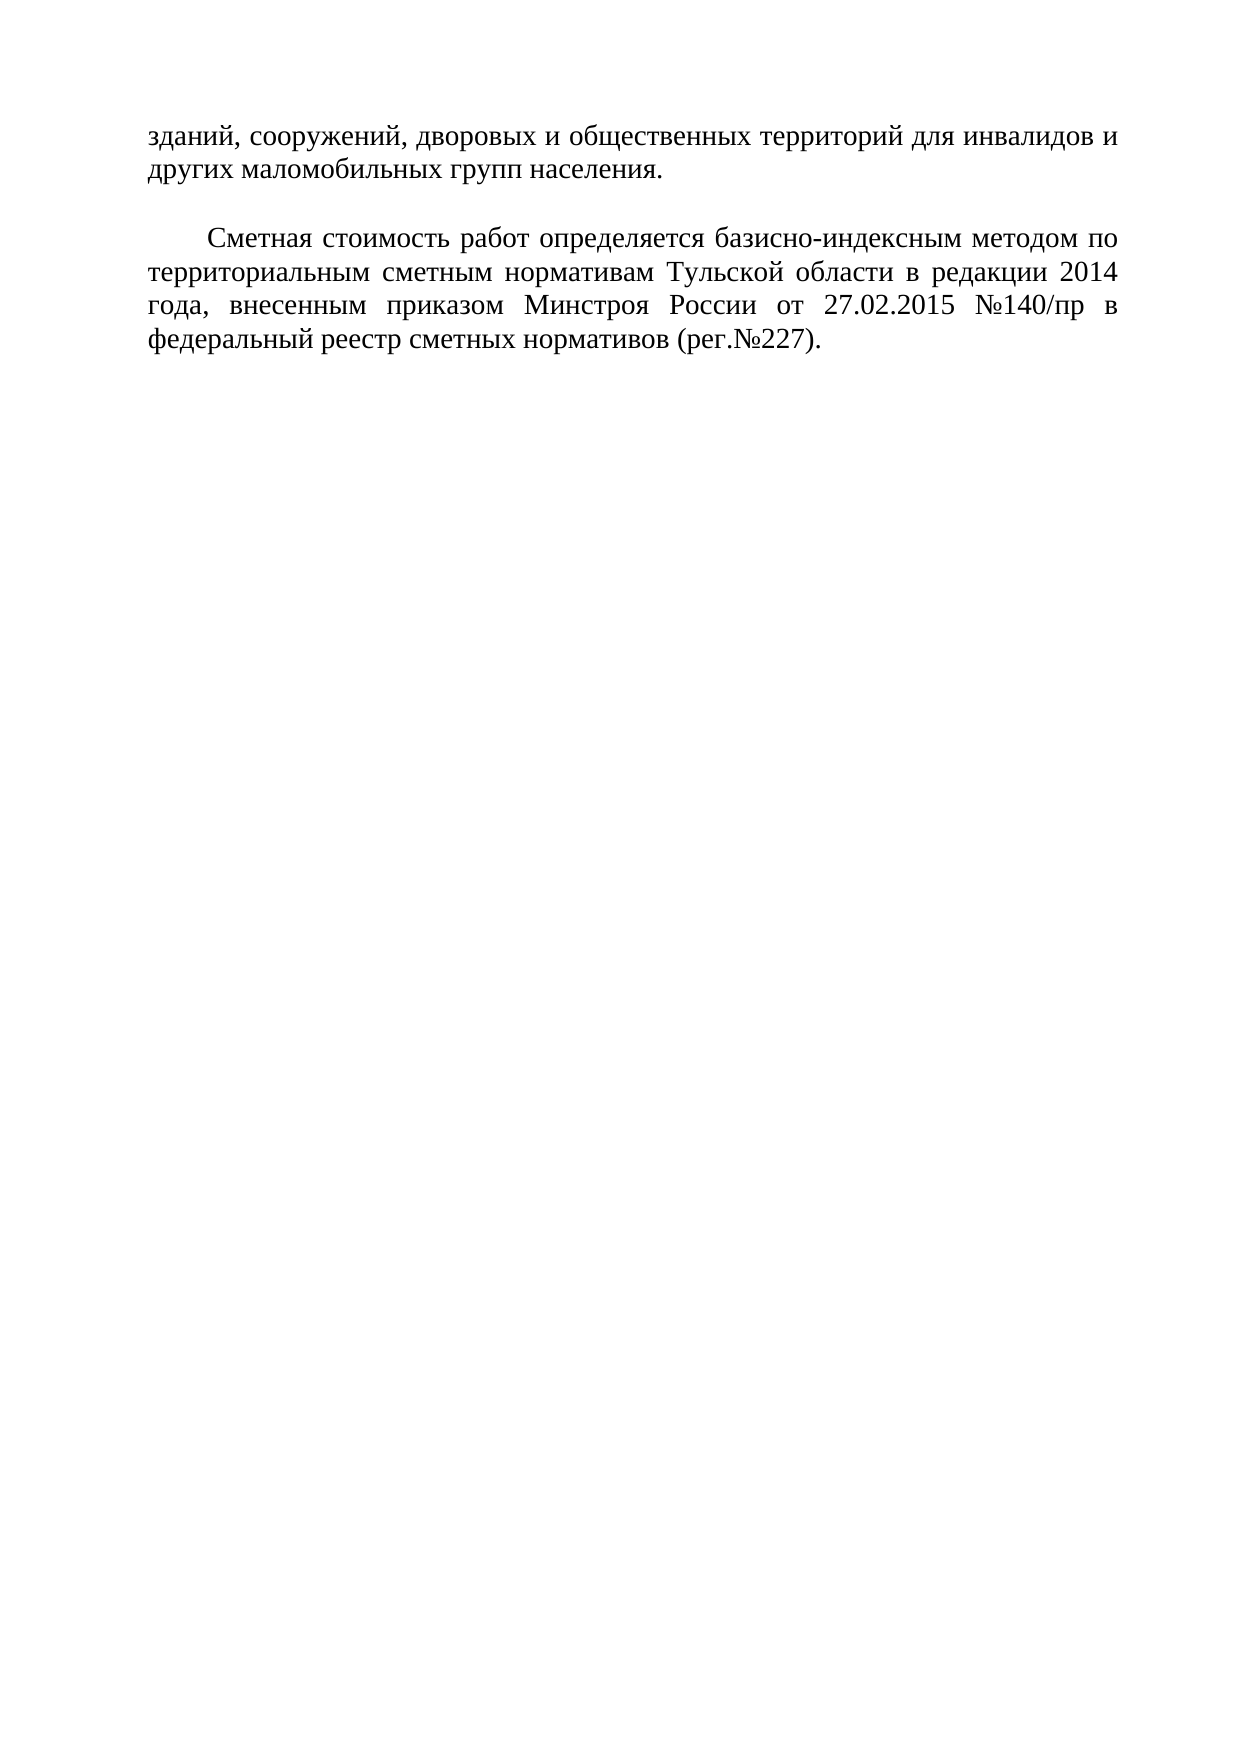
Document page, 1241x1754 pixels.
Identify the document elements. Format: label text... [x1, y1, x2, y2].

text Сметная стоимость работ определяется базисно-индексным методом по территориальным сметным нормативам Тульской области в редакции 2014 года, внесенным приказом Минстроя России от 27.02.2015 №140/пр в федеральный реестр сметных нормативов (рег.№227). [148, 220, 1119, 354]
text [148, 118, 1119, 185]
